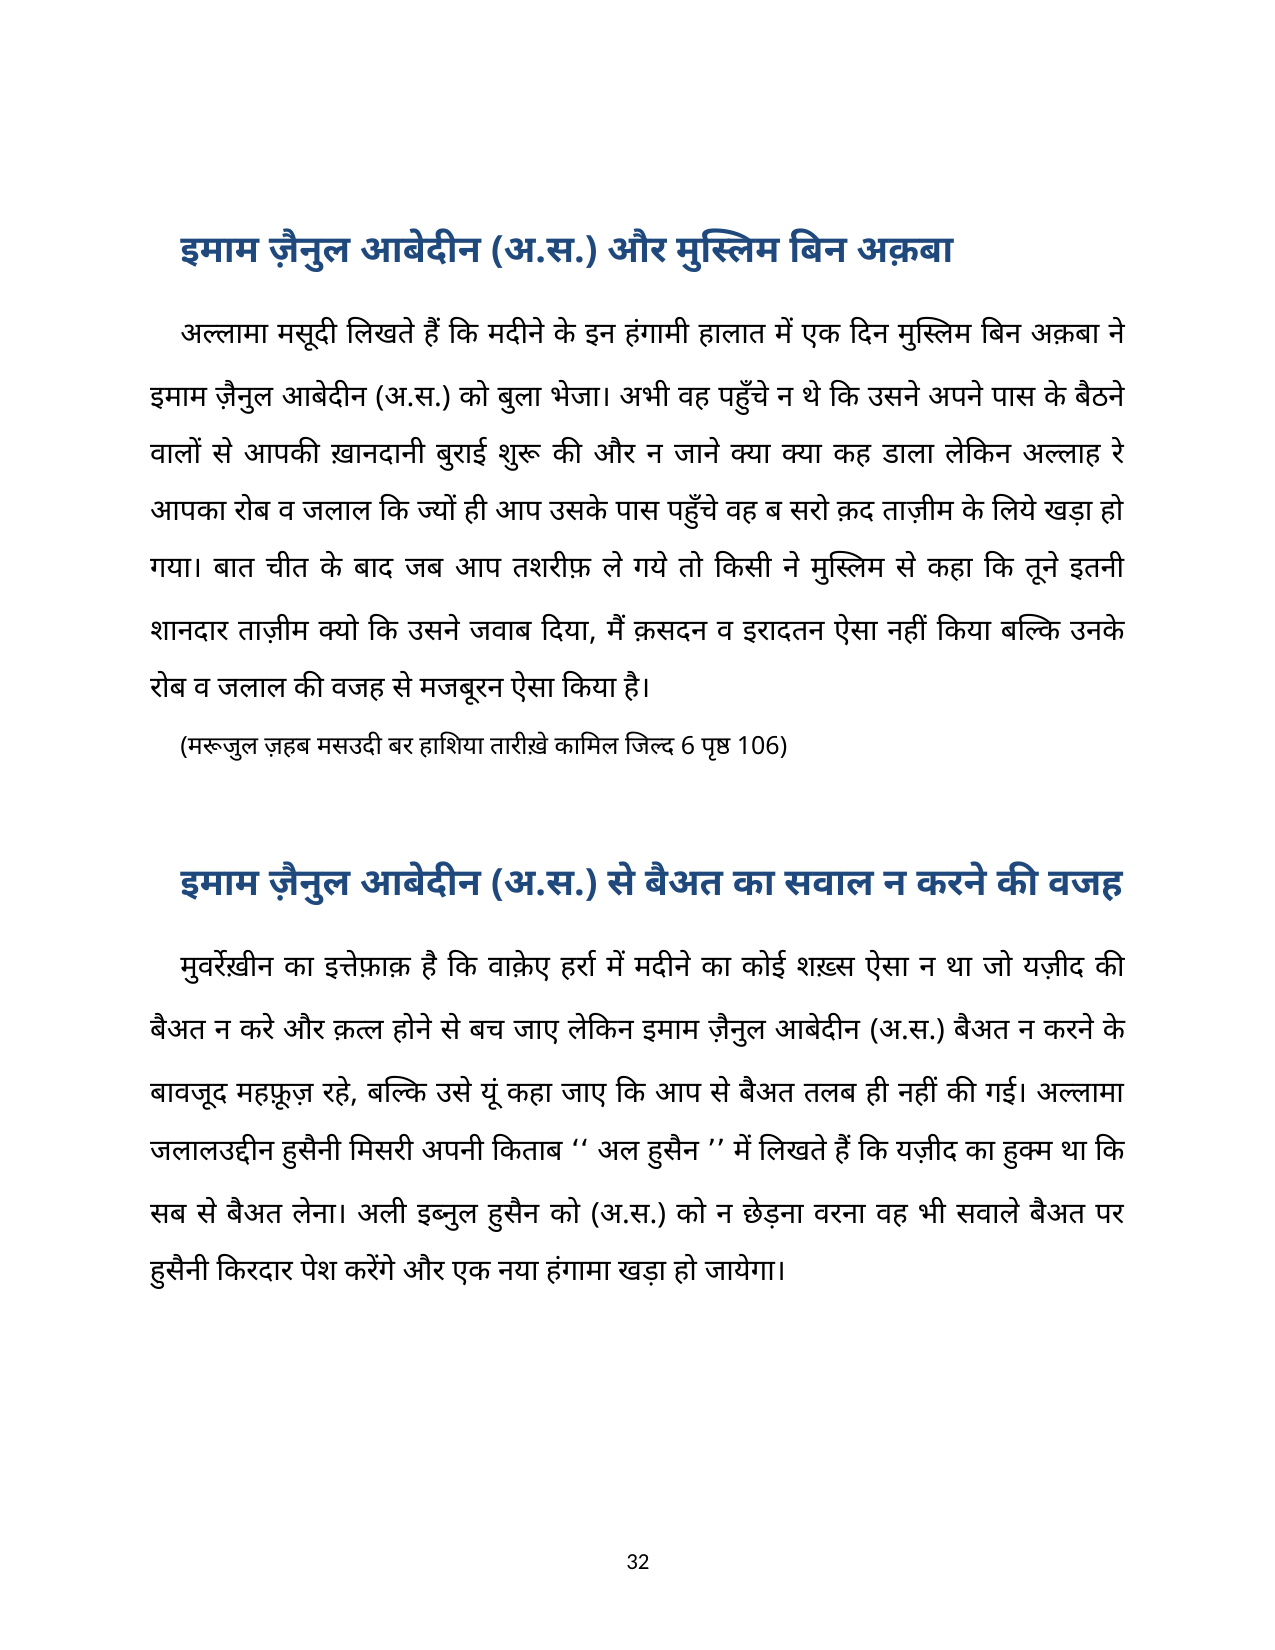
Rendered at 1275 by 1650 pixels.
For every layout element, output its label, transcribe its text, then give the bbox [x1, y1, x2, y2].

text (मरूजुल ज़हब मसउदी बर हाशिया तारीख़े कामिल जिल्द 6 पृष्ठ 106) [150, 728, 1125, 765]
text मुवर्रेख़ीन का इत्तेफ़ाक़ है कि वाक़ेए हर्रा में मदीने का कोई शख़्स ऐसा न था जो यज़ीद की बैअत न करे और क़त्ल होने से बच जाए लेकिन इमाम ज़ैनुल आबेदीन (अ.स.) बैअत न करने के बावजूद महफ़ूज़ रहे, बल्कि उसे यूं कहा जाए कि आप से बैअत तलब ही नहीं की गई। अल्लामा जलालउद्दीन हुसैनी मिसरी अपनी किताब ‘‘ अल हुसैन ’’ में लिखते हैं कि यज़ीद का हुक्म था कि सब से बैअत लेना। अली इब्नुल हुसैन को (अ.स.) को न छेड़ना वरना वह भी सवाले बैअत पर हुसैनी किरदार पेश करेंगे और एक नया हंगामा खड़ा हो जायेगा। [150, 951, 1125, 1292]
subtitle इमाम ज़ैनुल आबेदीन (अ.स.) और मुस्लिम बिन अक़बा [150, 222, 1125, 277]
subtitle इमाम ज़ैनुल आबेदीन (अ.स.) से बैअत का सवाल न करने की वजह [150, 855, 1125, 911]
text अल्लामा मसूदी लिखते हैं कि मदीने के इन हंगामी हालात में एक दिन मुस्लिम बिन अक़बा ने इमाम ज़ैनुल आबेदीन (अ.स.) को बुला भेजा। अभी वह पहुँचे न थे कि उसने अपने पास के बैठने वालों से आपकी ख़ानदानी बुराई शुरू की और न जाने क्या क्या कह डाला लेकिन अल्लाह रे आपका रोब व जलाल कि ज्यों ही आप उसके पास पहुँचे वह ब सरो क़द ताज़ीम के लिये खड़ा हो गया। बात चीत के बाद जब आप तशरीफ़ ले गये तो किसी ने मुस्लिम से कहा कि तूने इतनी शानदार ताज़ीम क्यो कि उसने जवाब दिया, मैं क़सदन व इरादतन ऐसा नहीं किया बल्कि उनके रोब व जलाल की वजह से मजबूरन ऐसा किया है। [150, 317, 1125, 709]
